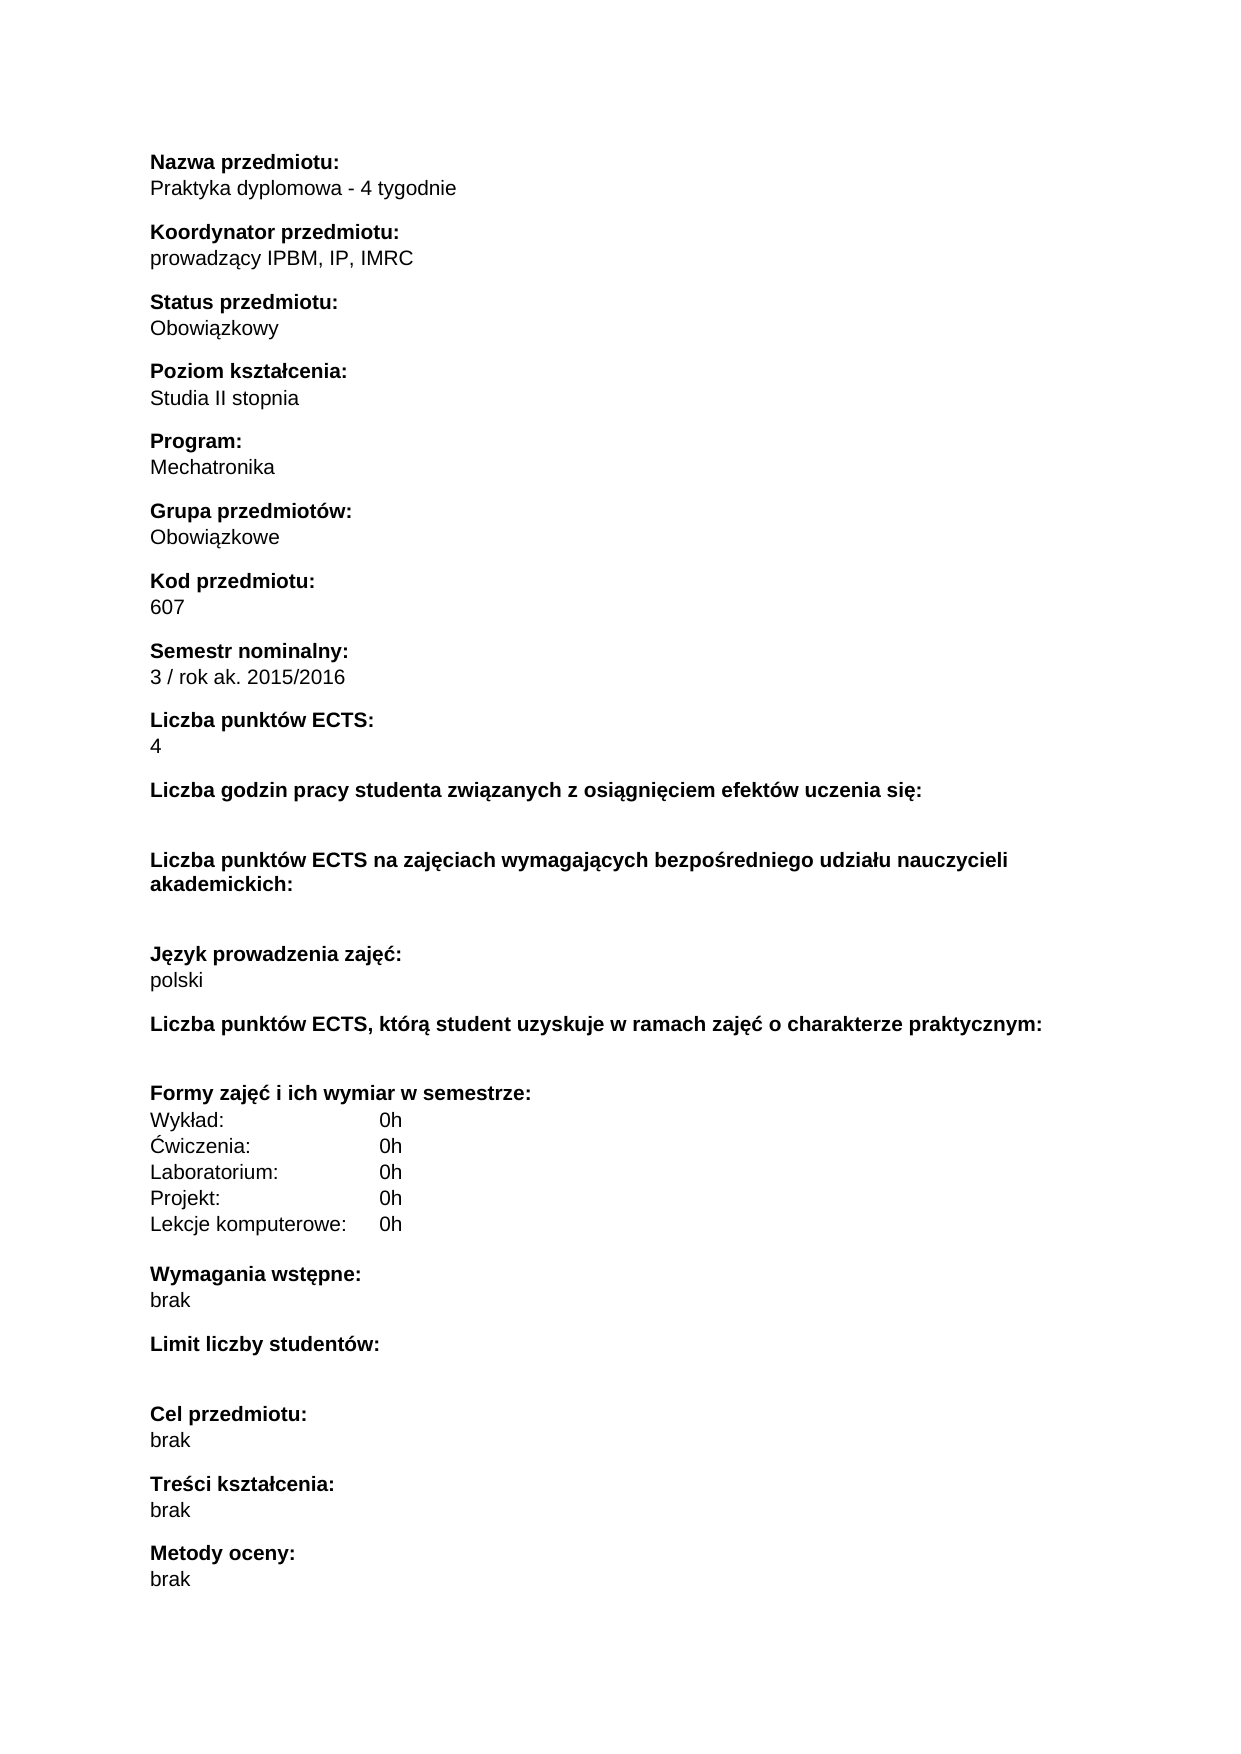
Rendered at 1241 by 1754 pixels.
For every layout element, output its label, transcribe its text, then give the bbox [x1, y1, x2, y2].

text brak [150, 1428, 1090, 1452]
text brak [150, 1567, 1090, 1591]
text Formy zajęć i ich wymiar w semestrze: [150, 1081, 1090, 1105]
text Obowiązkowe [150, 525, 1090, 549]
table_cell Projekt: [140, 1186, 367, 1210]
text Język prowadzenia zajęć: [150, 942, 1090, 966]
text Liczba godzin pracy studenta związanych z osiągnięciem efektów uczenia się: [150, 778, 1090, 802]
table_cell Laboratorium: [140, 1160, 367, 1184]
text Liczba punktów ECTS na zajęciach wymagających bezpośredniego udziału nauczycieli akademickich: [150, 848, 1090, 896]
text polski [150, 968, 1090, 992]
text Limit liczby studentów: [150, 1332, 1090, 1356]
text Praktyka dyplomowa - 4 tygodnie [150, 176, 1090, 200]
table_cell 0h [369, 1184, 597, 1210]
text Kod przedmiotu: [150, 569, 1090, 593]
text Metody oceny: [150, 1541, 1090, 1565]
text 4 [150, 734, 1090, 758]
text Status przedmiotu: [150, 289, 1090, 313]
table_cell Ćwiczenia: [140, 1134, 367, 1158]
text Mechatronika [150, 455, 1090, 479]
text Wymagania wstępne: [150, 1262, 1090, 1286]
text Program: [150, 429, 1090, 453]
text Obowiązkowy [150, 316, 1090, 339]
table_header Wykład: [140, 1108, 367, 1132]
text brak [150, 1288, 1090, 1312]
text Poziom kształcenia: [150, 359, 1090, 383]
text Grupa przedmiotów: [150, 499, 1090, 523]
text brak [150, 1497, 1090, 1521]
table_header 0h [369, 1108, 597, 1132]
text Treści kształcenia: [150, 1471, 1090, 1495]
table_cell 0h [369, 1158, 597, 1184]
text Nazwa przedmiotu: [150, 150, 1090, 174]
table_cell 0h [369, 1132, 597, 1158]
text Studia II stopnia [150, 385, 1090, 409]
text Liczba punktów ECTS: [150, 708, 1090, 732]
text Semestr nominalny: [150, 638, 1090, 662]
text Liczba punktów ECTS, którą student uzyskuje w ramach zajęć o charakterze praktycznym: [150, 1011, 1090, 1035]
text prowadzący IPBM, IP, IMRC [150, 246, 1090, 270]
table_cell 0h [369, 1210, 597, 1236]
text Koordynator przedmiotu: [150, 220, 1090, 244]
text Cel przedmiotu: [150, 1402, 1090, 1426]
text 607 [150, 595, 1090, 619]
table_cell Lekcje komputerowe: [140, 1212, 367, 1236]
text 3 / rok ak. 2015/2016 [150, 664, 1090, 688]
